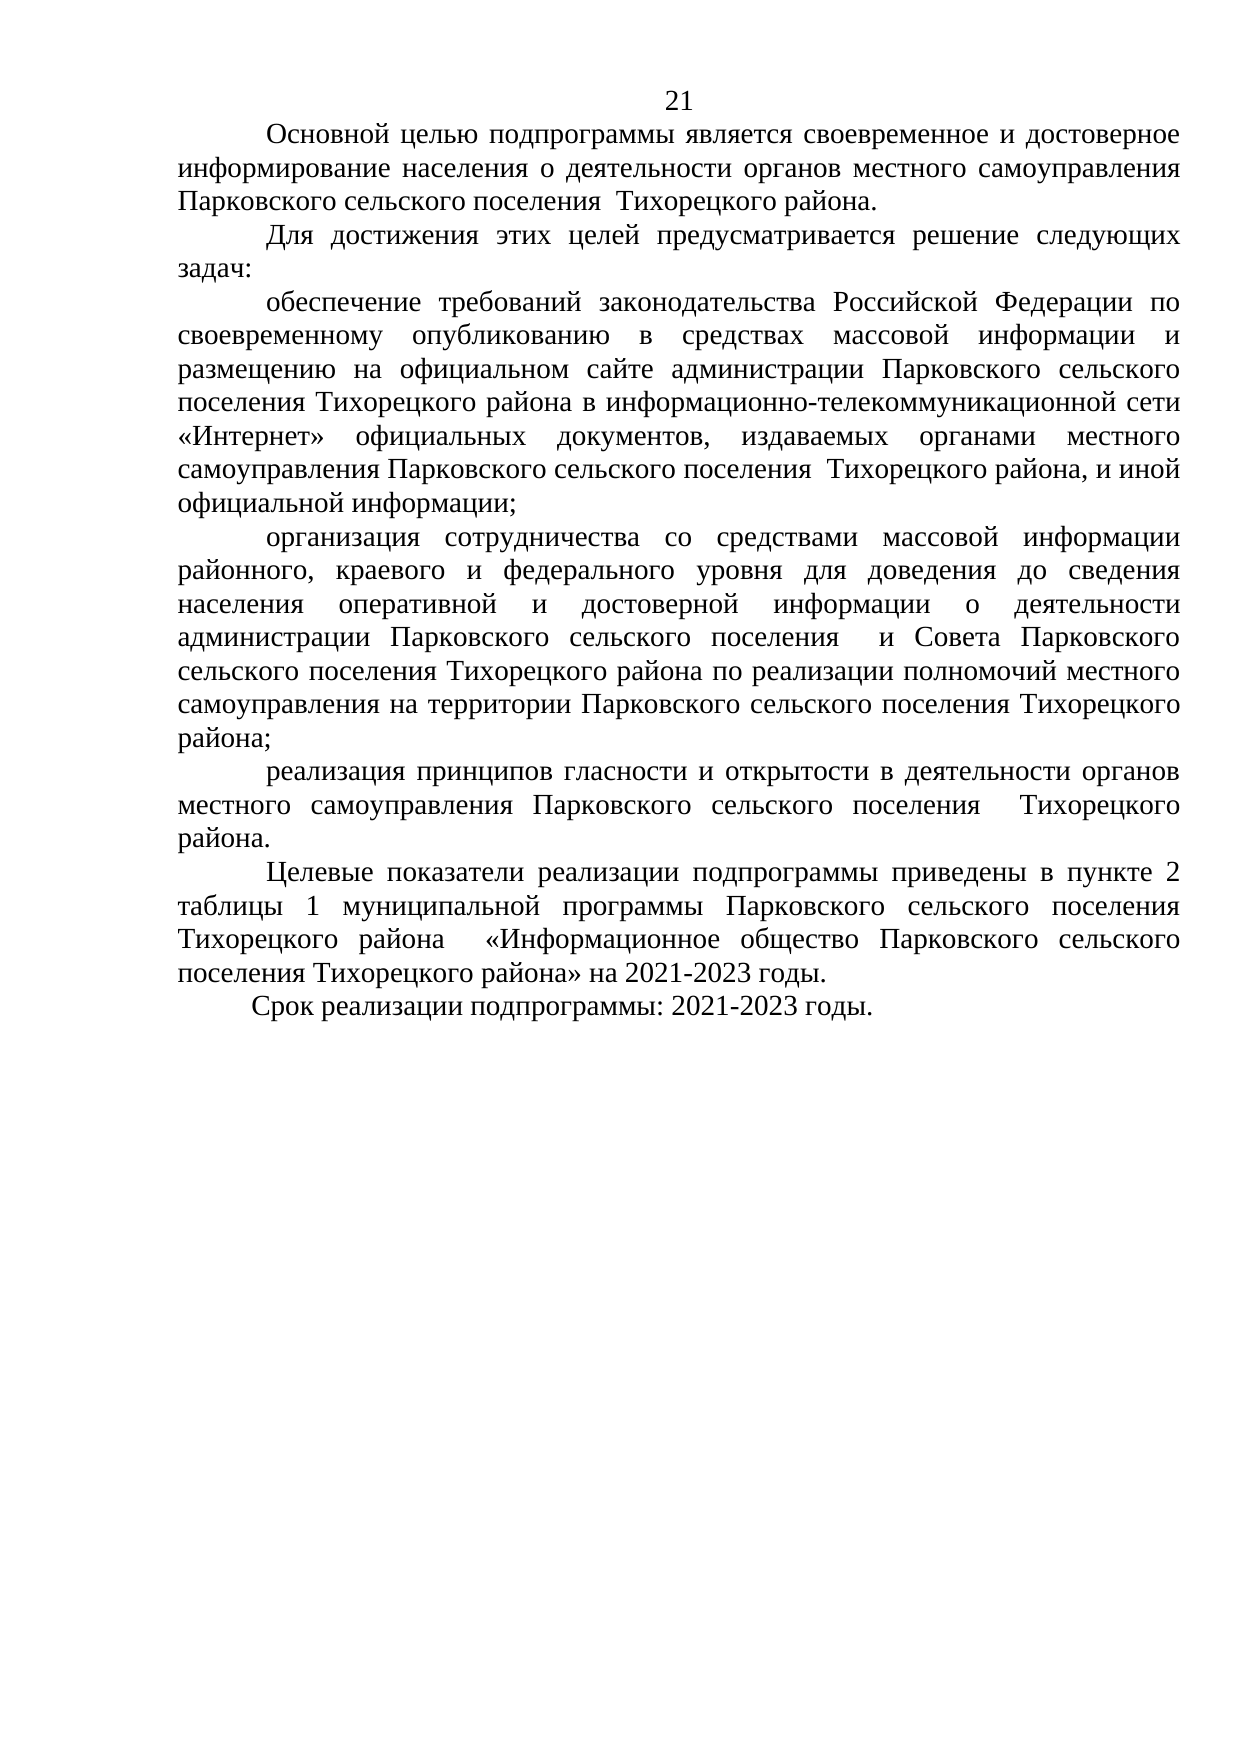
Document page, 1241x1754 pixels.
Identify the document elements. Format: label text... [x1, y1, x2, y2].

text Для достижения этих целей предусматривается решение следующих задач: [177, 217, 1181, 284]
text реализация принципов гласности и открытости в деятельности органов местного самоуправления Парковского сельского поселения Тихорецкого района. [177, 753, 1181, 854]
text Основной целью подпрограммы является своевременное и достоверное информирование населения о деятельности органов местного самоуправления Парковского сельского поселения Тихорецкого района. [177, 116, 1181, 217]
text Целевые показатели реализации подпрограммы приведены в пункте 2 таблицы 1 муниципальной программы Парковского сельского поселения Тихорецкого района «Информационное общество Парковского сельского поселения Тихорецкого района» на 2021-2023 годы. [177, 854, 1181, 988]
text Срок реализации подпрограммы: 2021-2023 годы. [177, 988, 1181, 1022]
text обеспечение требований законодательства Российской Федерации по своевременному опубликованию в средствах массовой информации и размещению на официальном сайте администрации Парковского сельского поселения Тихорецкого района в информационно-телекоммуникационной сети «Интернет» официальных документов, издаваемых органами местного самоуправления Парковского сельского поселения Тихорецкого района, и иной официальной информации; [177, 284, 1181, 519]
text организация сотрудничества со средствами массовой информации районного, краевого и федерального уровня для доведения до сведения населения оперативной и достоверной информации о деятельности администрации Парковского сельского поселения и Совета Парковского сельского поселения Тихорецкого района по реализации полномочий местного самоуправления на территории Парковского сельского поселения Тихорецкого района; [177, 519, 1181, 753]
